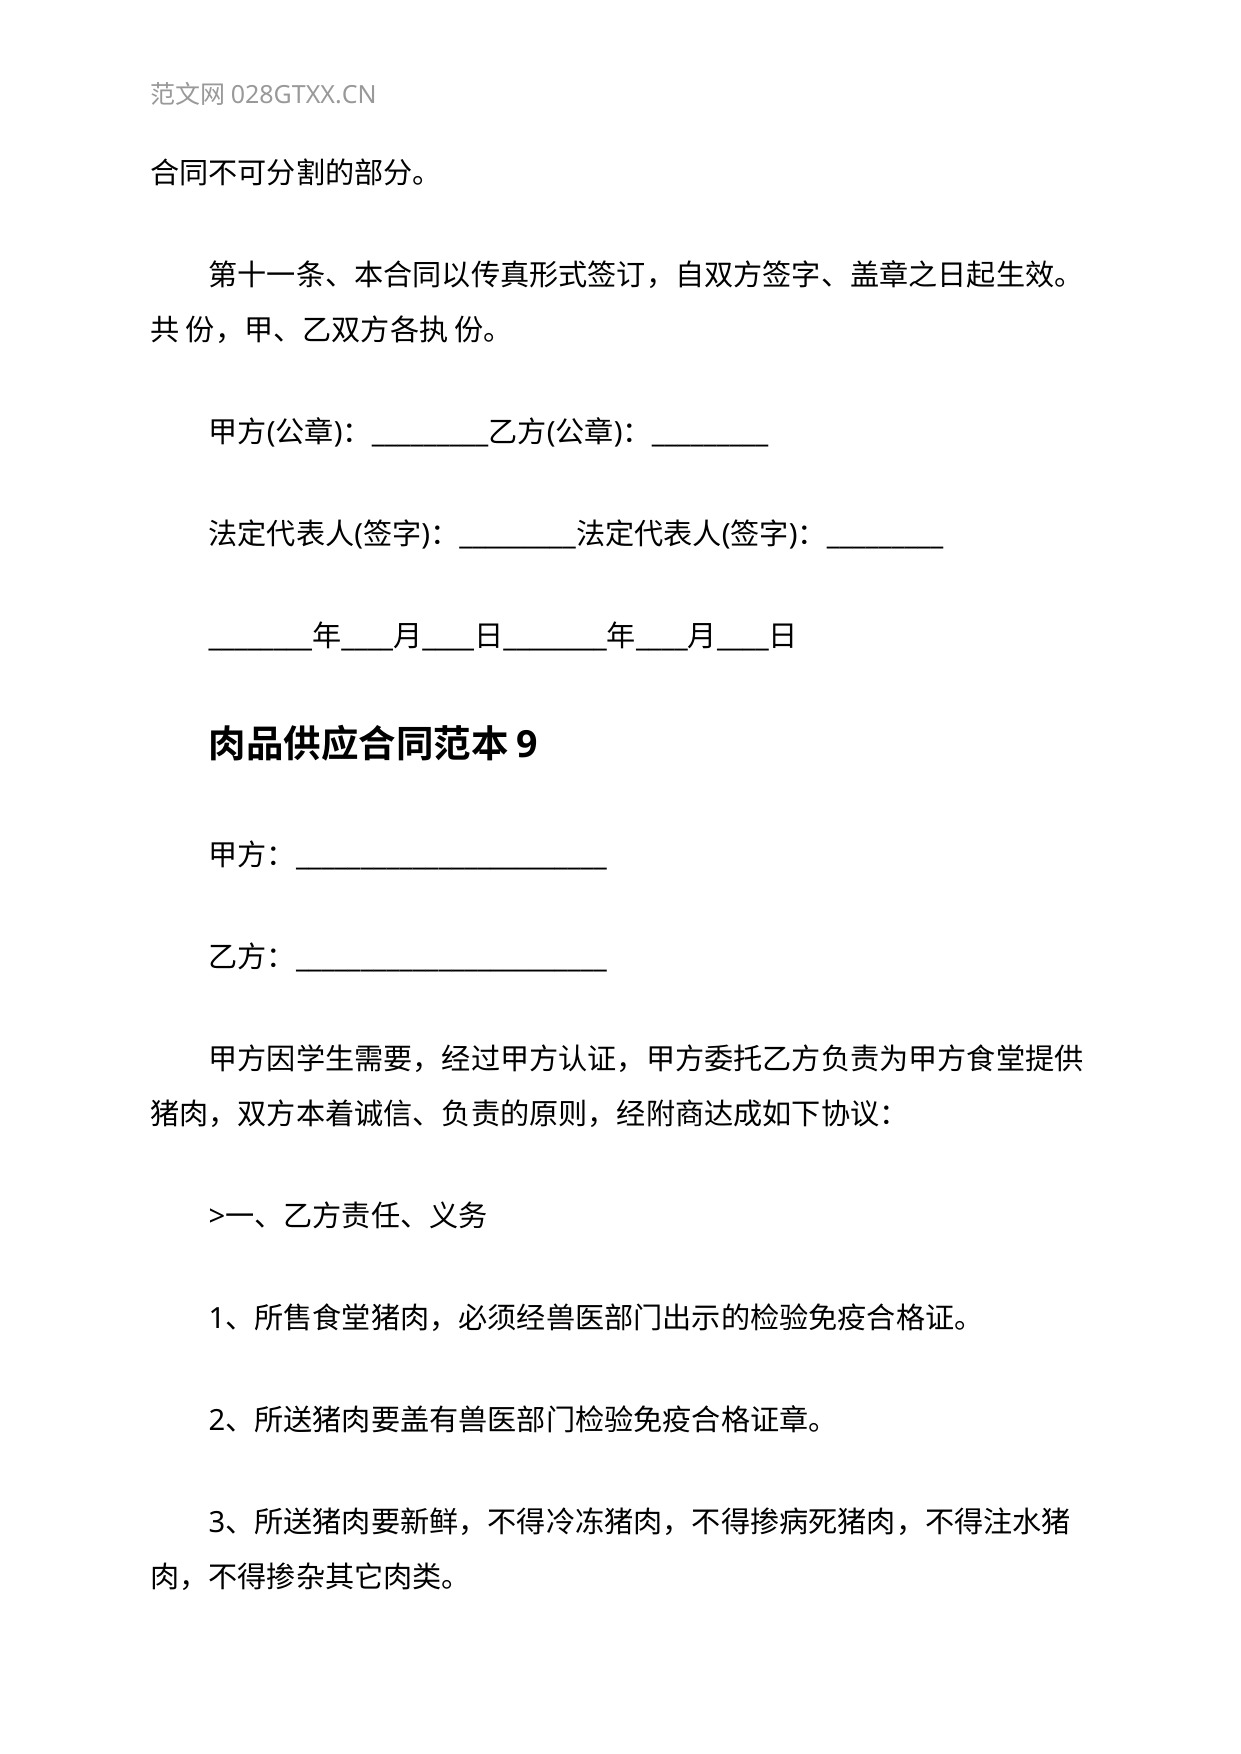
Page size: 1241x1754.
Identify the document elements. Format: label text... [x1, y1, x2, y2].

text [150, 150, 1090, 192]
text 3、所送猪肉要新鲜，不得冷冻猪肉，不得掺病死猪肉，不得注水猪肉，不得掺杂其它肉类。 [150, 1498, 1090, 1596]
text 甲方(公章)：_________乙方(公章)：_________ [150, 408, 1090, 451]
text 甲方：________________________ [150, 832, 1090, 874]
text 肉品供应合同范本9 [150, 714, 1090, 769]
text 法定代表人(签字)：_________法定代表人(签字)：_________ [150, 510, 1090, 553]
text 第十一条、本合同以传真形式签订，自双方签字、盖章之日起生效。共 份，甲、乙双方各执 份。 [150, 252, 1090, 349]
text >一、乙方责任、义务 [150, 1193, 1090, 1235]
text 2、所送猪肉要盖有兽医部门检验免疫合格证章。 [150, 1397, 1090, 1439]
text 1、所售食堂猪肉，必须经兽医部门出示的检验免疫合格证。 [150, 1294, 1090, 1337]
text ________年____月____日________年____月____日 [150, 612, 1090, 655]
text 甲方因学生需要，经过甲方认证，甲方委托乙方负责为甲方食堂提供猪肉，双方本着诚信、负责的原则，经附商达成如下协议： [150, 1036, 1090, 1133]
text 乙方：________________________ [150, 934, 1090, 976]
